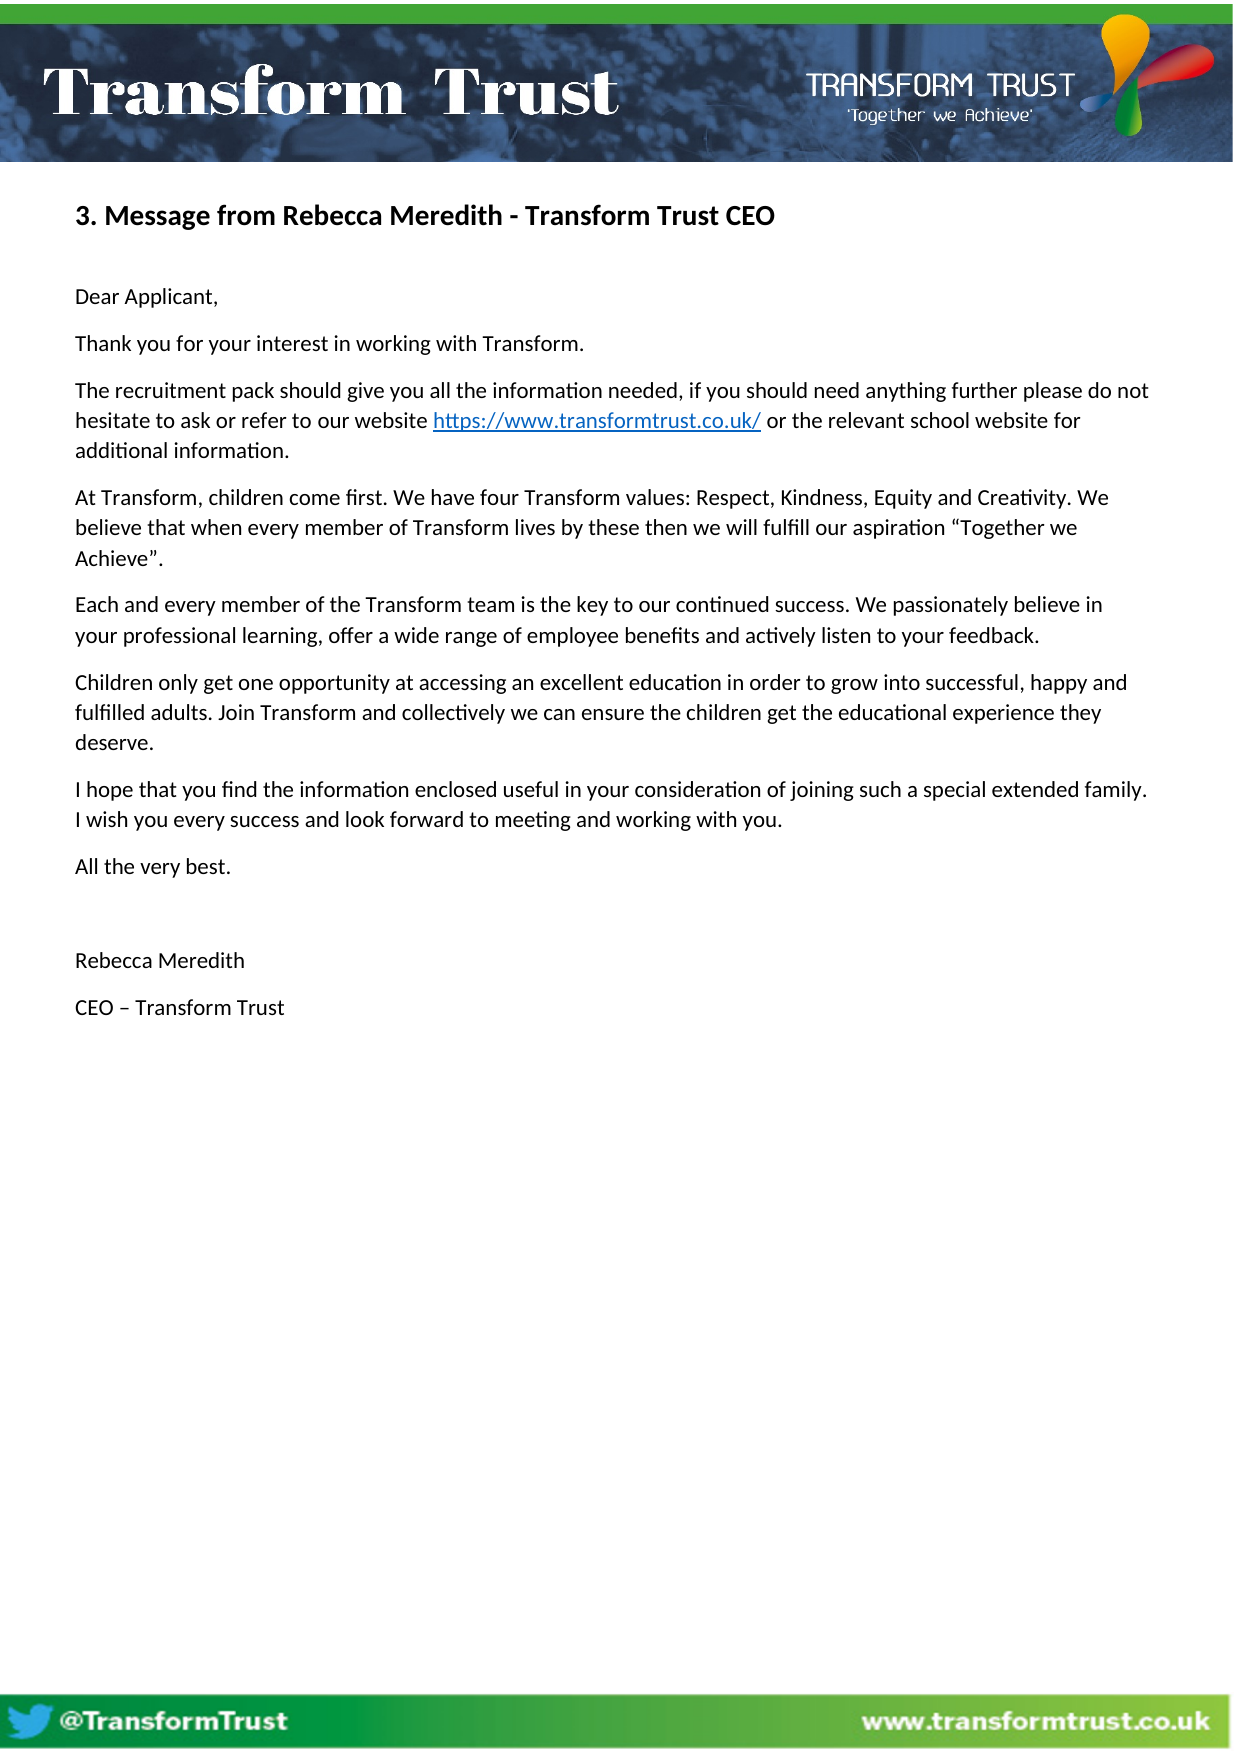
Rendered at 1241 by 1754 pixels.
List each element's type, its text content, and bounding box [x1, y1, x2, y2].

text Dear Applicant, [75, 282, 1152, 310]
text Thank you for your interest in working with Transform. [75, 329, 1152, 357]
text The recruitment pack should give you all the information needed, if you should need anything further please do not hesitate to ask or refer to our website https://www.transformtrust.co.uk/ or the relevant school website for additional information. [75, 376, 1152, 464]
text 3. Message from Rebecca Meredith - Transform Trust CEO [75, 197, 1152, 232]
text At Transform, children come first. We have four Transform values: Respect, Kindness, Equity and Creativity. We believe that when every member of Transform lives by these then we will fulfill our aspiration “Together we Achieve”. [75, 483, 1152, 572]
text Children only get one opportunity at accessing an excellent education in order to grow into successful, happy and fulfilled adults. Join Transform and collectively we can ensure the children get the educational experience they deserve. [75, 668, 1152, 756]
picture [0, 1692, 1234, 1751]
text I hope that you find the information enclosed useful in your consideration of joining such a special extended family. I wish you every success and look forward to meeting and working with you. [75, 775, 1152, 833]
text CEO – Transform Trust [75, 993, 1152, 1021]
text Each and every member of the Transform team is the key to our continued success. We passionately believe in your professional learning, offer a wide range of employee benefits and actively listen to your feedback. [75, 591, 1152, 649]
text All the very best. [75, 852, 1152, 880]
text Rebecca Meredith [75, 946, 1152, 974]
picture [0, 4, 1233, 162]
